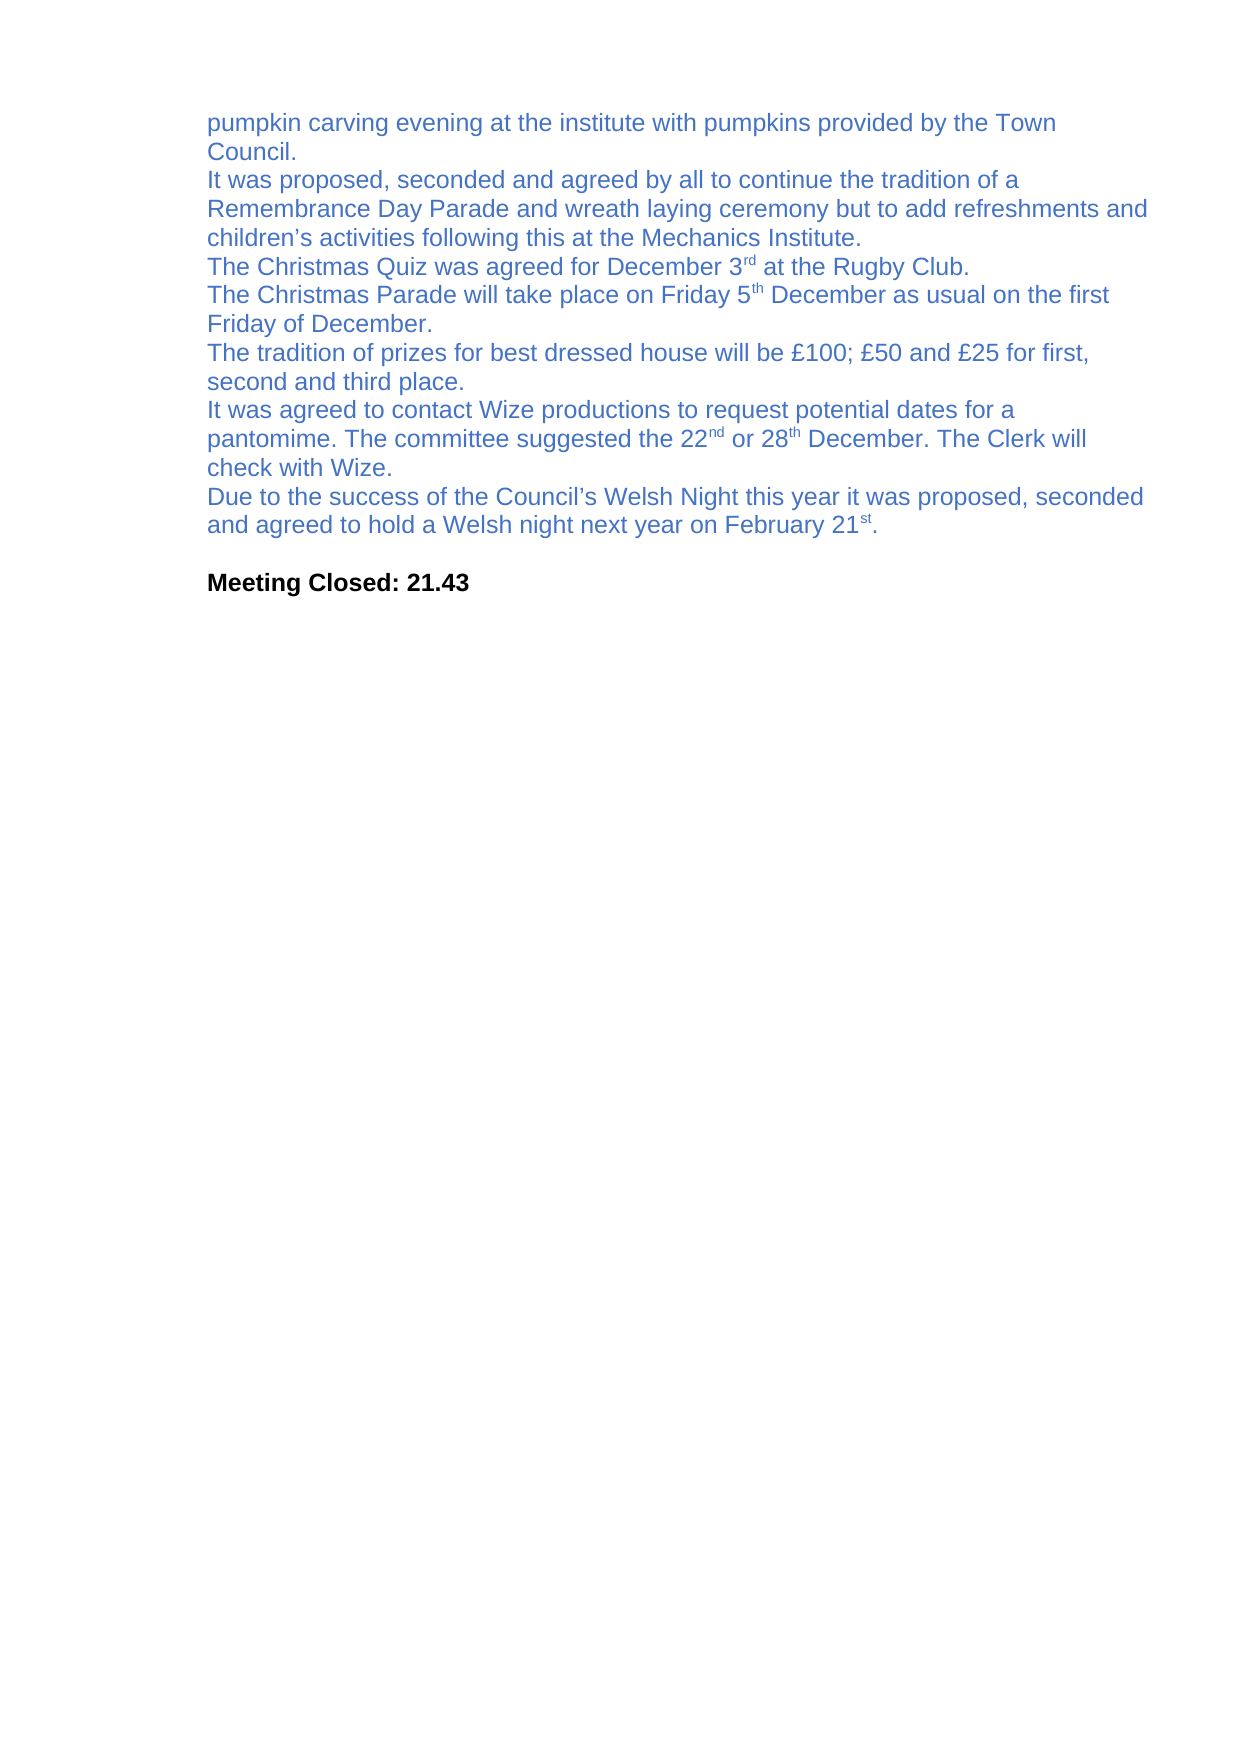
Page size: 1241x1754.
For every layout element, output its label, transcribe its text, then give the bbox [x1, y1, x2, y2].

list It was proposed, seconded and agreed by all to continue the tradition of a Remembrance Day Parade and wreath laying ceremony but to add refreshments and children’s activities following this at the Mechanics Institute. [207, 165, 1152, 252]
list The Christmas Parade will take place on Friday 5th December as usual on the first Friday of December. The tradition of prizes for best dressed house will be £100; £50 and £25 for first, second and third place. [207, 280, 1152, 395]
list The Christmas Quiz was agreed for December 3rd at the Rugby Club. [207, 252, 1152, 280]
list It was agreed to contact Wize productions to request potential dates for a pantomime. The committee suggested the 22nd or 28th December. The Clerk will check with Wize. Due to the success of the Council’s Welsh Night this year it was proposed, seconded and agreed to hold a Welsh night next year on February 21st. [207, 395, 1152, 539]
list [207, 108, 1152, 165]
list Meeting Closed: 21.43 [207, 568, 1152, 597]
